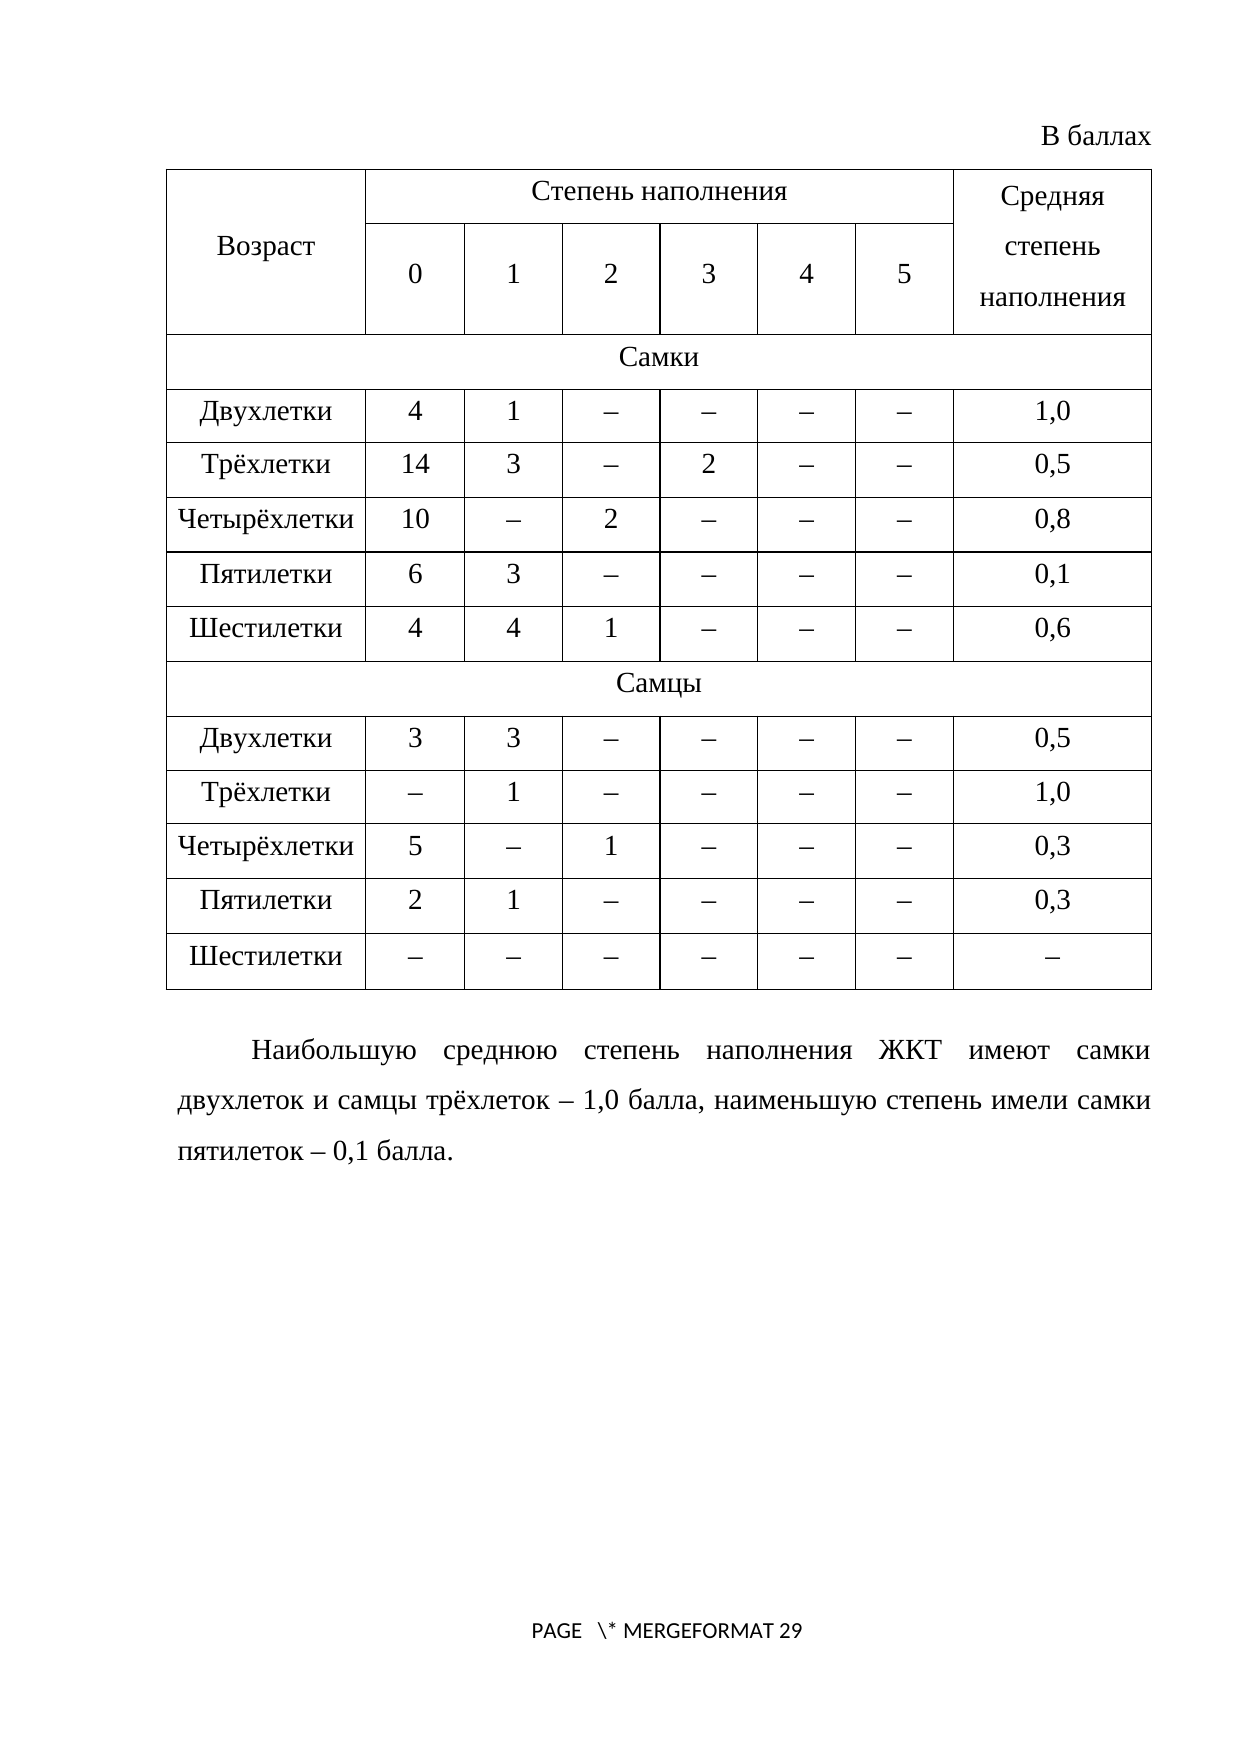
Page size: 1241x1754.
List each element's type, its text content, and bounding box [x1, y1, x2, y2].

table_cell – [758, 934, 855, 989]
table_cell – [856, 717, 953, 770]
table_cell Пятилетки [167, 553, 365, 606]
table_cell Трёхлетки [167, 443, 365, 497]
table_cell – [563, 717, 659, 770]
table_cell – [954, 934, 1151, 989]
table_cell – [758, 498, 855, 551]
table_cell 0,5 [954, 717, 1151, 770]
table_cell Самцы [167, 662, 1151, 716]
table_cell – [661, 553, 757, 606]
table_cell 4 [366, 390, 464, 442]
table_cell – [661, 771, 757, 823]
table_cell 1,0 [954, 390, 1151, 442]
table_cell – [856, 553, 953, 606]
table_cell 0,3 [954, 824, 1151, 878]
table_cell 3 [661, 224, 757, 334]
table_cell Четырёхлетки [167, 824, 365, 878]
table_cell 2 [366, 879, 464, 933]
table_cell – [758, 771, 855, 823]
table_cell 1 [563, 824, 659, 878]
table_cell Шестилетки [167, 607, 365, 661]
table_cell 4 [758, 224, 855, 334]
table_cell 2 [563, 498, 659, 551]
table_cell – [465, 934, 562, 989]
table_cell 3 [465, 443, 562, 497]
table_cell – [856, 443, 953, 497]
table_header Степень наполнения [366, 170, 953, 223]
table_cell 0 [366, 224, 464, 334]
table_cell – [366, 771, 464, 823]
table_cell – [366, 934, 464, 989]
table_cell 4 [366, 607, 464, 661]
table_cell Двухлетки [167, 390, 365, 442]
table_cell – [661, 390, 757, 442]
table_cell – [856, 934, 953, 989]
table_cell Пятилетки [167, 879, 365, 933]
table_cell 1 [563, 607, 659, 661]
table_cell 2 [563, 224, 659, 334]
table_cell 0,3 [954, 879, 1151, 933]
table_cell 5 [366, 824, 464, 878]
table_cell 1,0 [954, 771, 1151, 823]
table_cell 14 [366, 443, 464, 497]
table_cell 5 [856, 224, 953, 334]
table_cell – [856, 824, 953, 878]
table_cell 1 [465, 224, 562, 334]
table_cell 2 [661, 443, 757, 497]
table_cell – [563, 443, 659, 497]
table_cell – [563, 390, 659, 442]
table_cell – [856, 607, 953, 661]
table_cell 1 [465, 771, 562, 823]
table_cell – [856, 771, 953, 823]
table_cell – [856, 390, 953, 442]
table_cell – [856, 879, 953, 933]
table_cell – [661, 498, 757, 551]
table_cell Самки [167, 335, 1151, 389]
text Наибольшую среднюю степень наполнения ЖКТ имеют самки двухлеток и самцы трёхлеток – 1,0 балла, наименьшую степень имели самки пятилеток – 0,1 балла. [177, 1032, 1152, 1166]
table_cell – [758, 443, 855, 497]
table_cell 0,1 [954, 553, 1151, 606]
table_cell – [661, 879, 757, 933]
table_cell 1 [465, 879, 562, 933]
table_cell 6 [366, 553, 464, 606]
table_cell – [465, 498, 562, 551]
table_cell 10 [366, 498, 464, 551]
text В баллах [177, 118, 1152, 152]
table_cell – [563, 771, 659, 823]
table_cell – [758, 553, 855, 606]
table_cell 0,8 [954, 498, 1151, 551]
table_cell – [661, 934, 757, 989]
table_header Возраст [167, 170, 365, 334]
table_cell – [661, 717, 757, 770]
table_cell – [563, 934, 659, 989]
table_cell 1 [465, 390, 562, 442]
table_cell Шестилетки [167, 934, 365, 989]
table_cell 3 [366, 717, 464, 770]
table_cell 3 [465, 553, 562, 606]
table_cell – [758, 390, 855, 442]
table_cell Двухлетки [167, 717, 365, 770]
table_cell 0,5 [954, 443, 1151, 497]
table_cell – [465, 824, 562, 878]
table_cell 0,6 [954, 607, 1151, 661]
table_cell Четырёхлетки [167, 498, 365, 551]
table_cell – [661, 607, 757, 661]
table_cell – [758, 879, 855, 933]
table_cell 3 [465, 717, 562, 770]
table_cell Трёхлетки [167, 771, 365, 823]
table_cell – [758, 607, 855, 661]
table_cell – [856, 498, 953, 551]
table_cell – [758, 824, 855, 878]
table_header Средняя степень наполнения [954, 170, 1151, 334]
table_cell – [563, 553, 659, 606]
table_cell 4 [465, 607, 562, 661]
table_cell – [661, 824, 757, 878]
table_cell – [563, 879, 659, 933]
table_cell – [758, 717, 855, 770]
